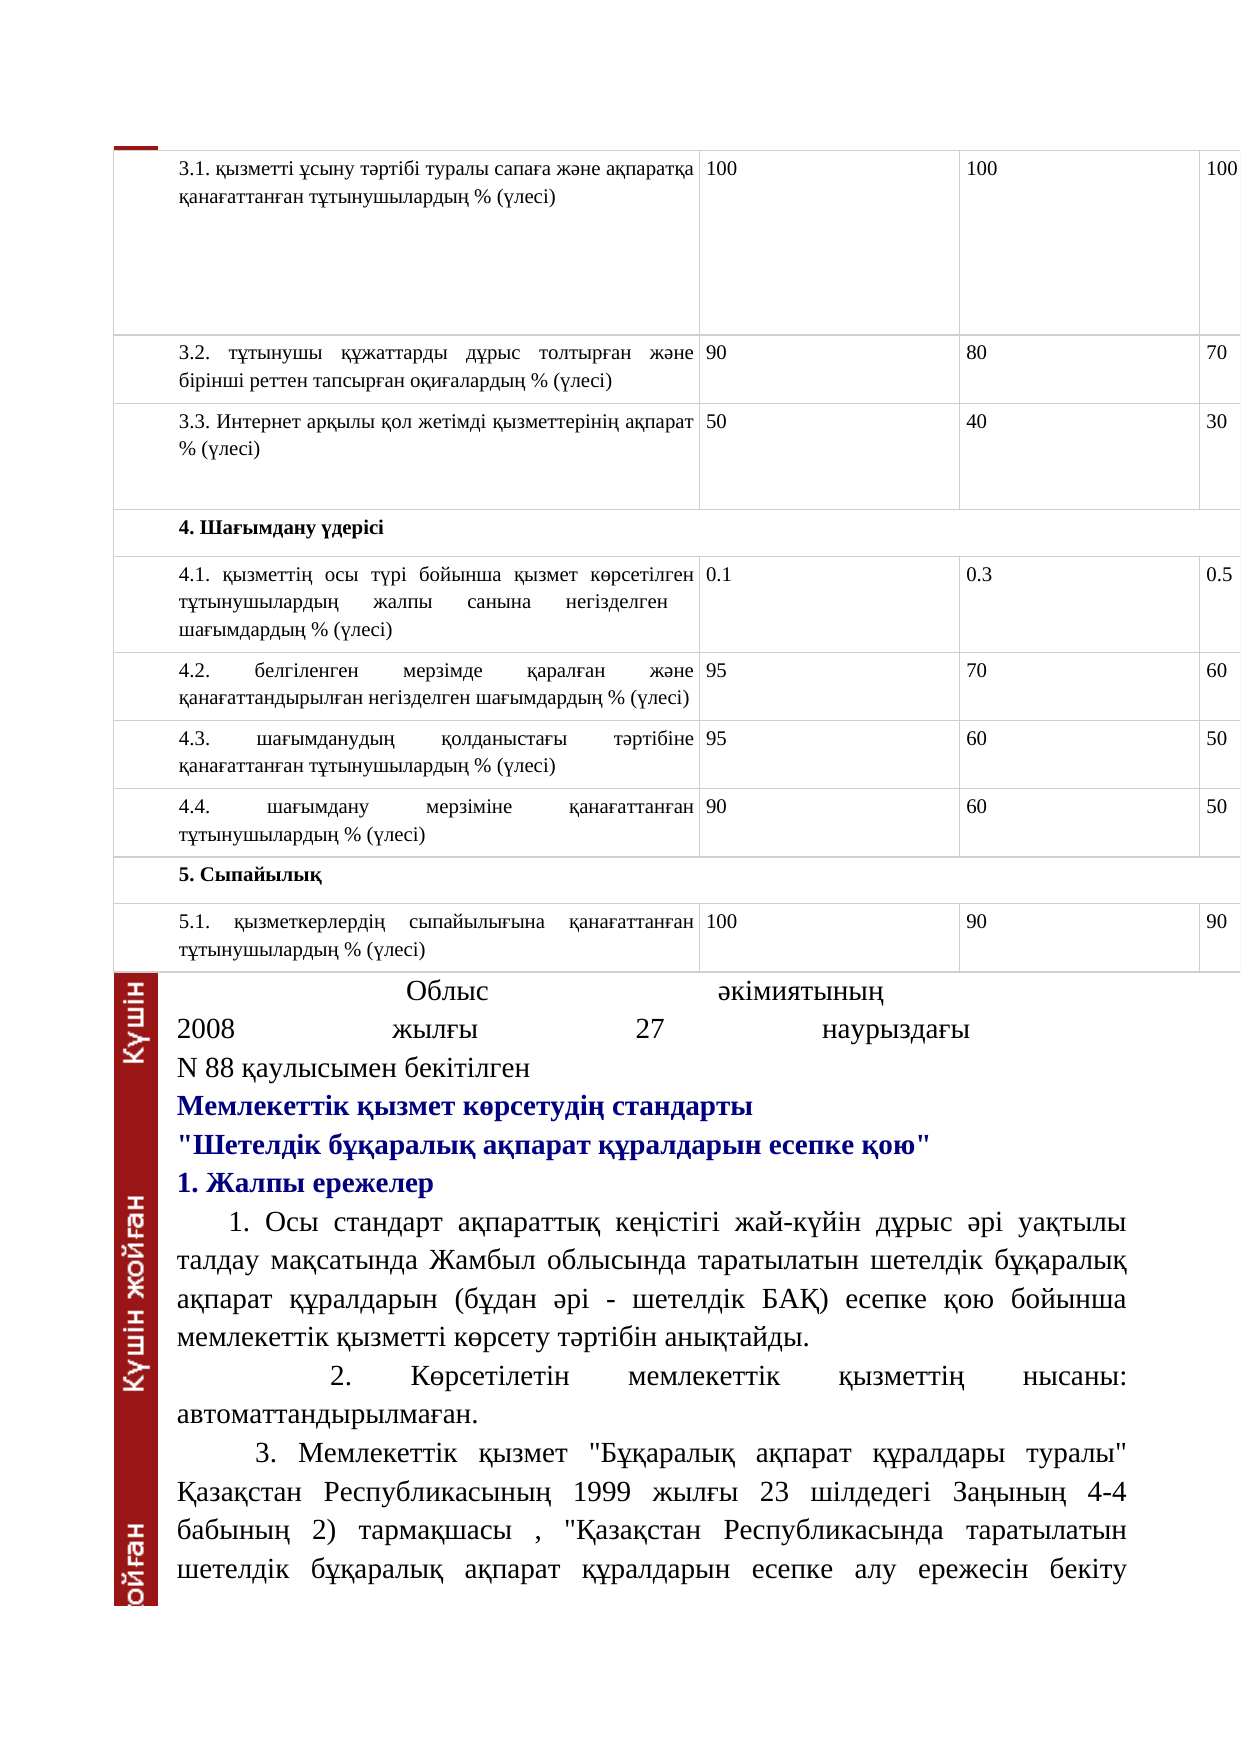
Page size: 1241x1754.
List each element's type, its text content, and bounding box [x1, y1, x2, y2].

text 1. Осы стандарт ақпараттық кеңiстiгi жай-күйiн дұрыс әрi уақтылы талдау мақсатында Жамбыл облысында таратылатын шетелдiк бұқаралық ақпарат құралдарын (бұдан әрi - шетелдiк БАҚ) есепке қою бойынша мемлекеттік қызметті көрсету тәртiбiн анықтайды. [112, 1204, 1128, 1353]
table_cell 60 [1200, 653, 1240, 720]
table_cell 4. Шағымдану үдерісі [114, 510, 1240, 556]
text 1. Жалпы ережелер [112, 1165, 1128, 1199]
picture [114, 1353, 158, 1358]
table_cell 60 [960, 721, 1199, 788]
table_cell 4.4. шағымдану мерзіміне қанағаттанған тұтынушылардың % (үлесі) [114, 789, 699, 856]
table_cell 50 [700, 404, 959, 509]
table_cell 4.1. қызметтің осы түрі бойынша қызмет көрсетілген тұтынушылардың жалпы санына негізделген шағымдардың % (үлесі) [114, 557, 699, 652]
table_cell 0.3 [960, 557, 1199, 652]
picture [114, 1430, 158, 1435]
table_cell 60 [960, 789, 1199, 856]
table_cell 3.3. Интернет арқылы қол жетімді қызметтерінің ақпарат % (үлесі) [114, 404, 699, 509]
table_cell 70 [1200, 336, 1240, 403]
table_cell 95 [700, 653, 959, 720]
table_cell 50 [1200, 789, 1240, 856]
table_cell 80 [960, 336, 1199, 403]
table_cell 0.1 [700, 557, 959, 652]
picture [114, 1122, 158, 1127]
table_cell 100 [1200, 151, 1240, 334]
table_cell 5. Сыпайылық [114, 858, 1240, 903]
table_cell 4.2. белгіленген мерзімде қаралған және қанағаттандырылған негізделген шағымдардың % (үлесі) [114, 653, 699, 720]
table_cell 4.3. шағымданудың қолданыстағы тәртібіне қанағаттанған тұтынушылардың % (үлесі) [114, 721, 699, 788]
table_cell 3.2. тұтынушы құжаттарды дұрыс толтырған және бірінші реттен тапсырған оқиғалардың % (үлесі) [114, 336, 699, 403]
picture [114, 1083, 158, 1088]
table_cell 0.5 [1200, 557, 1240, 652]
table_cell 3.1. қызметті ұсыну тәртібі туралы сапаға және ақпаратқа қанағаттанған тұтынушылардың % (үлесі) [114, 151, 699, 334]
table_cell 100 [700, 904, 959, 971]
text 2. Көрсетілетін мемлекеттік қызметтің нысаны: автоматтандырылмаған. [112, 1358, 1128, 1430]
picture [114, 1199, 158, 1204]
text Облыс әкімиятының 2008 жылғы 27 наурыздағы N 88 қаулысымен бекітілген [112, 973, 1128, 1083]
table_cell 90 [960, 904, 1199, 971]
table_cell 95 [700, 721, 959, 788]
picture [114, 146, 158, 150]
table_cell 50 [1200, 721, 1240, 788]
text Мемлекеттік қызмет көрсетудің стандарты [112, 1088, 1128, 1122]
table_cell 30 [1200, 404, 1240, 509]
table_cell 90 [700, 789, 959, 856]
table_cell 100 [700, 151, 959, 334]
table_cell 90 [1200, 904, 1240, 971]
picture [114, 1160, 158, 1165]
table_cell 90 [700, 336, 959, 403]
table_cell 5.1. қызметкерлердің сыпайылығына қанағаттанған тұтынушылардың % (үлесі) [114, 904, 699, 971]
table_cell 70 [960, 653, 1199, 720]
picture [114, 1584, 158, 1606]
table_cell 100 [960, 151, 1199, 334]
text "Шетелдік бұқаралық ақпарат құралдарын есепке қою" [112, 1127, 1128, 1160]
table_cell 40 [960, 404, 1199, 509]
